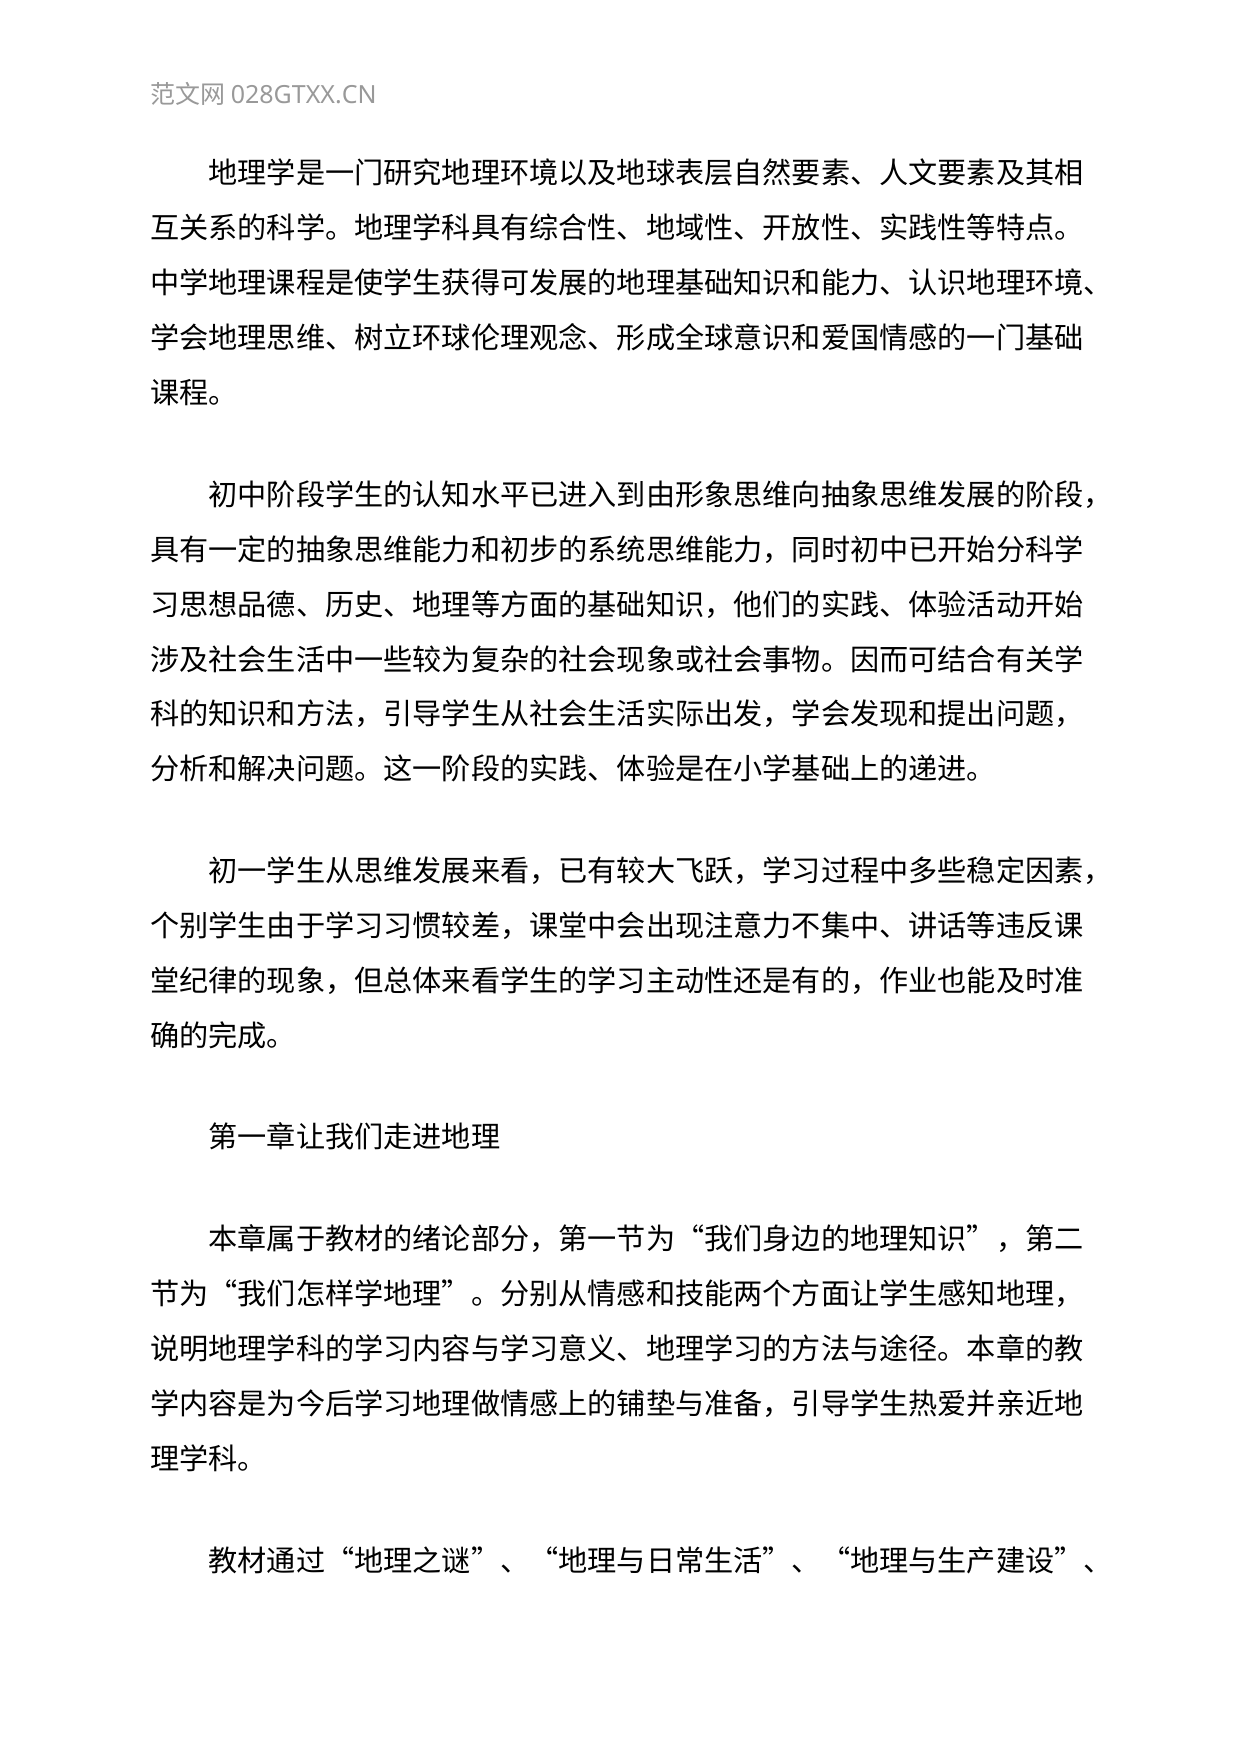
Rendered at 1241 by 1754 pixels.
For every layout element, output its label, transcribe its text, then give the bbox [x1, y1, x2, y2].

text 第一章让我们走进地理 [150, 1114, 1090, 1156]
text 初一学生从思维发展来看，已有较大飞跃，学习过程中多些稳定因素，个别学生由于学习习惯较差，课堂中会出现注意力不集中、讲话等违反课堂纪律的现象，但总体来看学生的学习主动性还是有的，作业也能及时准确的完成。 [150, 848, 1090, 1054]
text 地理学是一门研究地理环境以及地球表层自然要素、人文要素及其相互关系的科学。地理学科具有综合性、地域性、开放性、实践性等特点。中学地理课程是使学生获得可发展的地理基础知识和能力、认识地理环境、学会地理思维、树立环球伦理观念、形成全球意识和爱国情感的一门基础课程。 [150, 150, 1090, 412]
text 本章属于教材的绪论部分，第一节为“我们身边的地理知识”，第二节为“我们怎样学地理”。分别从情感和技能两个方面让学生感知地理，说明地理学科的学习内容与学习意义、地理学习的方法与途径。本章的教学内容是为今后学习地理做情感上的铺垫与准备，引导学生热爱并亲近地理学科。 [150, 1216, 1090, 1478]
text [150, 1537, 1090, 1579]
text 初中阶段学生的认知水平已进入到由形象思维向抽象思维发展的阶段，具有一定的抽象思维能力和初步的系统思维能力，同时初中已开始分科学习思想品德、历史、地理等方面的基础知识，他们的实践、体验活动开始涉及社会生活中一些较为复杂的社会现象或社会事物。因而可结合有关学科的知识和方法，引导学生从社会生活实际出发，学会发现和提出问题，分析和解决问题。这一阶段的实践、体验是在小学基础上的递进。 [150, 471, 1090, 788]
